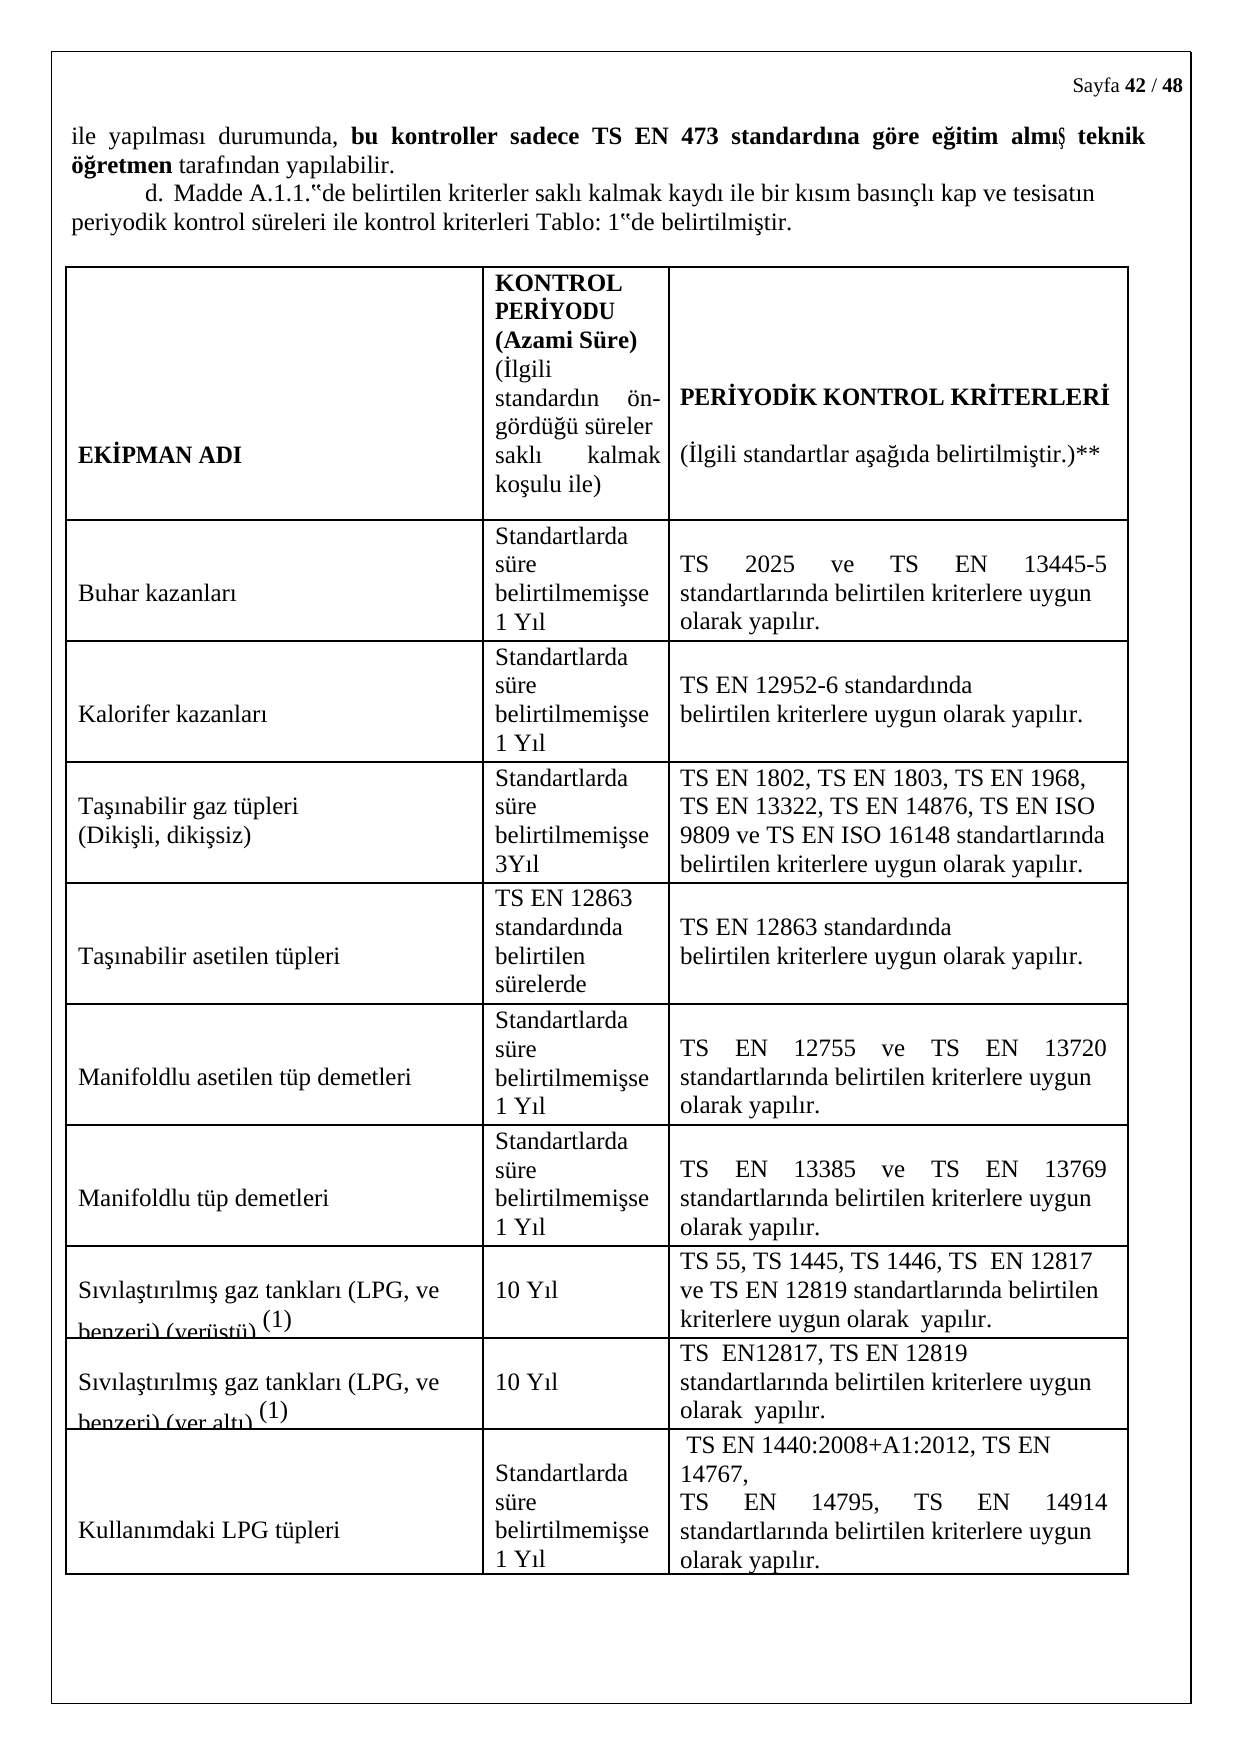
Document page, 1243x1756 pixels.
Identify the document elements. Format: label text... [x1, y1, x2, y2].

table_cell Taşınabilir asetilen tüpleri [67, 884, 482, 1003]
table_header EKİPMAN ADI [67, 268, 482, 519]
table_cell TS EN 12755 ve TS EN 13720 standartlarında belirtilen kriterlere uygun olarak yapılır. [670, 1005, 1127, 1124]
table_cell TS 2025 ve TS EN 13445-5 standartlarında belirtilen kriterlere uygun olarak yapılır. [670, 521, 1127, 639]
table_cell Standartlarda süre belirtilmemişse 1 Yıl [484, 521, 668, 639]
text Sayfa 42 / 48 [1072, 73, 1195, 97]
table_cell Standartlarda süre belirtilmemişse 1 Yıl [484, 1005, 668, 1124]
table_cell TS EN 1802, TS EN 1803, TS EN 1968, TS EN 13322, TS EN 14876, TS EN ISO 9809 ve TS EN ISO 16148 standartlarında belirtilen kriterlere uygun olarak yapılır. [670, 763, 1127, 882]
table_cell Standartlarda süre belirtilmemişse 1 Yıl [484, 1430, 668, 1573]
table_cell TS EN 12863 standardında belirtilen sürelerde [484, 884, 668, 1003]
table_cell Sıvılaştırılmış gaz tankları (LPG, ve benzeri) (yer altı) (1) [67, 1339, 482, 1428]
table_cell Kalorifer kazanları [67, 642, 482, 761]
table_cell 10 Yıl [484, 1247, 668, 1337]
table_header KONTROL PERİYODU (Azami Süre) (İlgili standardın ön- gördüğü süreler saklı kalmak koşulu ile) [484, 268, 668, 519]
table_header PERİYODİK KONTROL KRİTERLERİ (İlgili standartlar aşağıda belirtilmiştir.)** [670, 268, 1127, 519]
table_cell Standartlarda süre belirtilmemişse 1 Yıl [484, 1126, 668, 1245]
table_cell Manifoldlu tüp demetleri [67, 1126, 482, 1245]
table_cell Standartlarda süre belirtilmemişse 3Yıl [484, 763, 668, 882]
table_cell Buhar kazanları [67, 521, 482, 639]
table_cell Sıvılaştırılmış gaz tankları (LPG, ve benzeri) (yerüstü) (1) [67, 1247, 482, 1337]
table_cell TS EN12817, TS EN 12819 standartlarında belirtilen kriterlere uygun olarak yapılır. [670, 1339, 1127, 1428]
table_cell Kullanımdaki LPG tüpleri [67, 1430, 482, 1573]
list Madde A.1.1.‟de belirtilen kriterler saklı kalmak kaydı ile bir kısım basınçlı kap ve tesisatın periyodik kontrol süreleri ile kontrol kriterleri Tablo: 1‟de belirtilmiştir. [71, 178, 1121, 236]
table_cell TS EN 12863 standardında belirtilen kriterlere uygun olarak yapılır. [670, 884, 1127, 1003]
text ile yapılması durumunda, bu kontroller sadece TS EN 473 standardına göre eğitim almıŞ teknik öğretmen tarafından yapılabilir. [71, 121, 1195, 178]
table_cell TS EN 1440:2008+A1:2012, TS EN 14767, TS EN 14795, TS EN 14914 standartlarında belirtilen kriterlere uygun olarak yapılır. [670, 1430, 1127, 1573]
table_cell Standartlarda süre belirtilmemişse 1 Yıl [484, 642, 668, 761]
table_cell TS EN 13385 ve TS EN 13769 standartlarında belirtilen kriterlere uygun olarak yapılır. [670, 1126, 1127, 1245]
table_cell 10 Yıl [484, 1339, 668, 1428]
table_cell TS 55, TS 1445, TS 1446, TS EN 12817 ve TS EN 12819 standartlarında belirtilen kriterlere uygun olarak yapılır. [670, 1247, 1127, 1337]
table_cell Taşınabilir gaz tüpleri (Dikişli, dikişsiz) [67, 763, 482, 882]
table_cell TS EN 12952-6 standardında belirtilen kriterlere uygun olarak yapılır. [670, 642, 1127, 761]
table_cell Manifoldlu asetilen tüp demetleri [67, 1005, 482, 1124]
